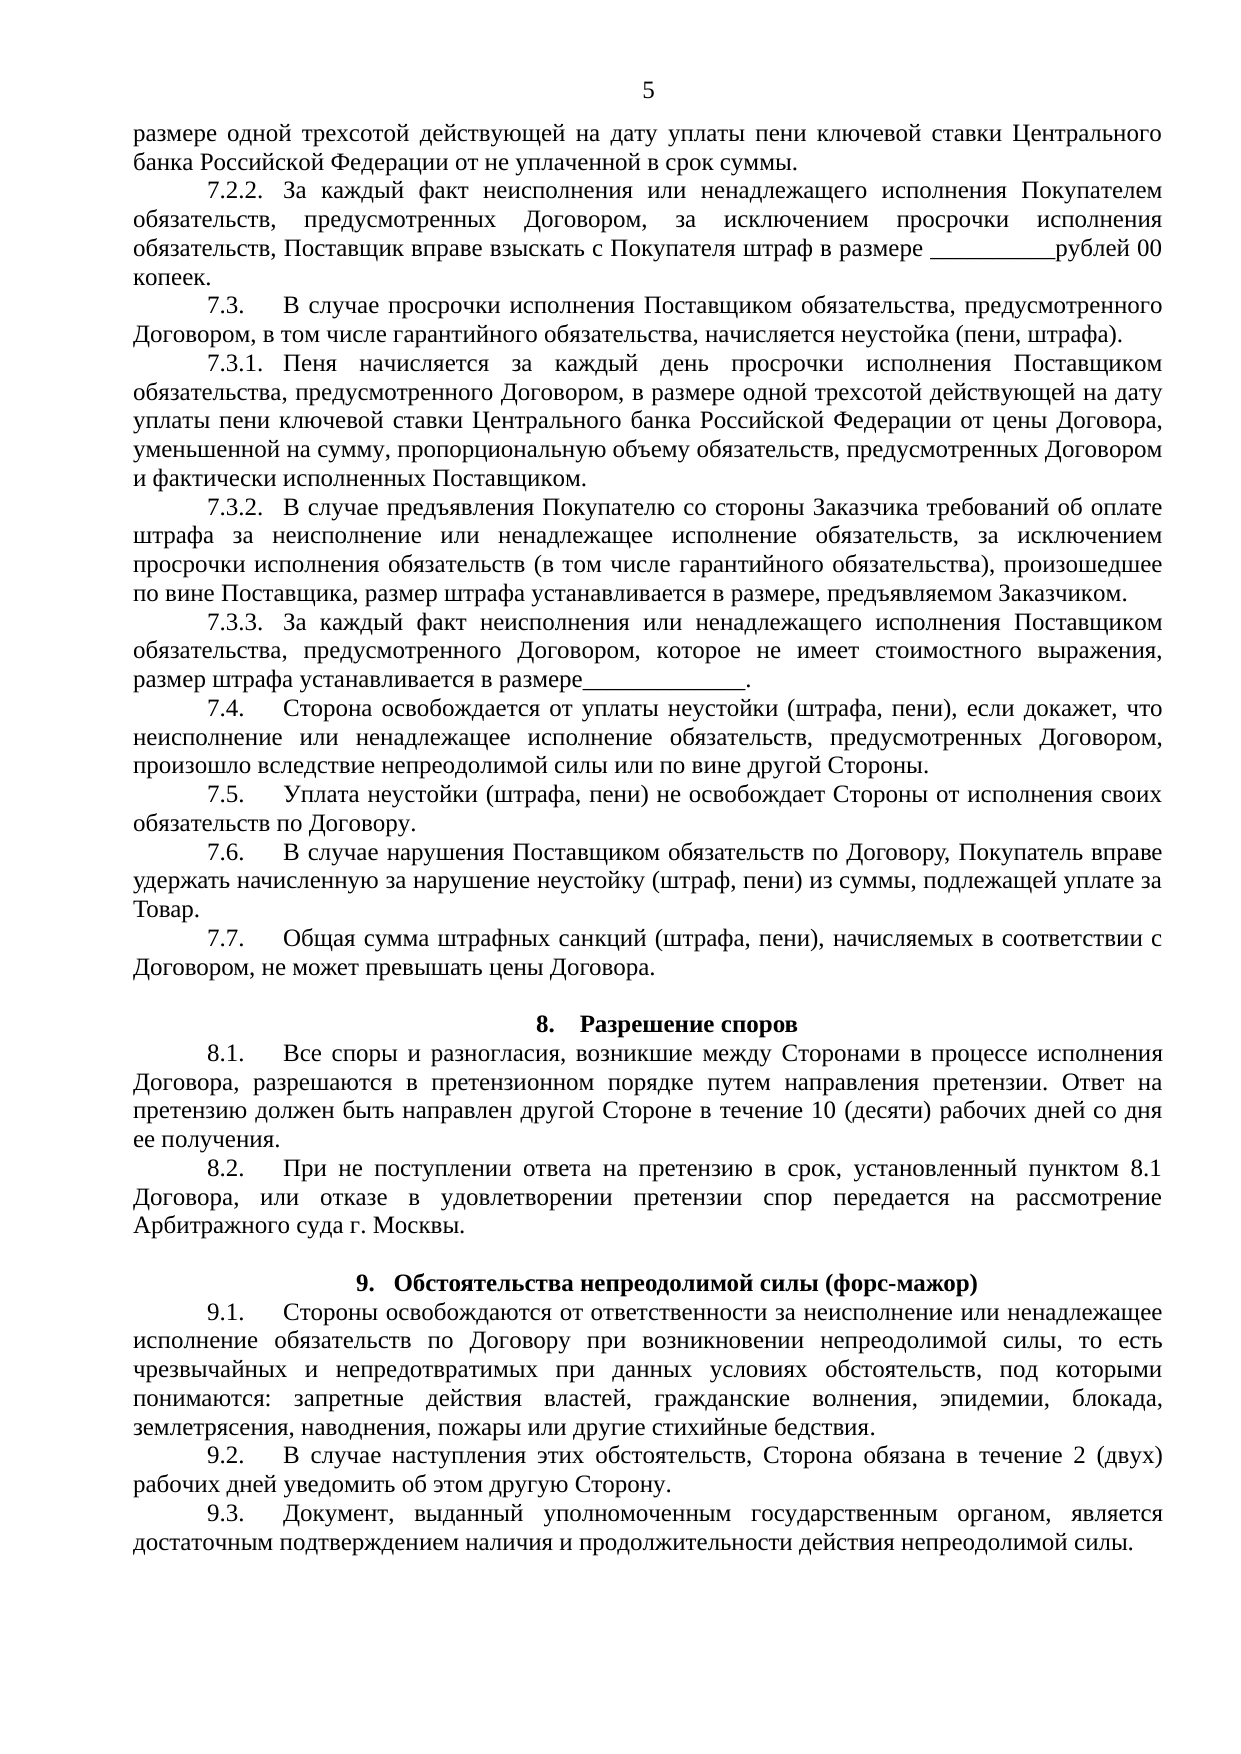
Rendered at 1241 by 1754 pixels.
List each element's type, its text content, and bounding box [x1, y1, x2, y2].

list В случае нарушения Поставщиком обязательств по Договору, Покупатель вправе удержать начисленную за нарушение неустойку (штраф, пени) из суммы, подлежащей уплате за Товар. [133, 837, 1163, 923]
list Общая сумма штрафных санкций (штрафа, пени), начисляемых в соответствии с Договором, не может превышать цены Договора. [133, 923, 1163, 981]
list При не поступлении ответа на претензию в срок, установленный пунктом 8.1 Договора, или отказе в удовлетворении претензии спор передается на рассмотрение Арбитражного суда г. Москвы. [133, 1153, 1163, 1239]
list Сторона освобождается от уплаты неустойки (штрафа, пени), если докажет, что неисполнение или ненадлежащее исполнение обязательств, предусмотренных Договором, произошло вследствие непреодолимой силы или по вине другой Стороны. [133, 693, 1163, 779]
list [133, 118, 1163, 176]
list Все споры и разногласия, возникшие между Сторонами в процессе исполнения Договора, разрешаются в претензионном порядке путем направления претензии. Ответ на претензию должен быть направлен другой Стороне в течение 10 (десяти) рабочих дней со дня ее получения. [133, 1038, 1163, 1153]
list В случае наступления этих обстоятельств, Сторона обязана в течение 2 (двух) рабочих дней уведомить об этом другую Сторону. [133, 1441, 1163, 1498]
list Разрешение споров [170, 1009, 1163, 1038]
list Обстоятельства непреодолимой силы (форс-мажор) [170, 1268, 1163, 1297]
list В случае предъявления Покупателю со стороны Заказчика требований об оплате штрафа за неисполнение или ненадлежащее исполнение обязательств, за исключением просрочки исполнения обязательств (в том числе гарантийного обязательства), произошедшее по вине Поставщика, размер штрафа устанавливается в размере, предъявляемом Заказчиком. [133, 492, 1163, 607]
list Документ, выданный уполномоченным государственным органом, является достаточным подтверждением наличия и продолжительности действия непреодолимой силы. [133, 1498, 1163, 1556]
list За каждый факт неисполнения или ненадлежащего исполнения Поставщиком обязательства, предусмотренного Договором, которое не имеет стоимостного выражения, размер штрафа устанавливается в размере_____________. [133, 607, 1163, 693]
list Уплата неустойки (штрафа, пени) не освобождает Стороны от исполнения своих обязательств по Договору. [133, 779, 1163, 837]
list Пеня начисляется за каждый день просрочки исполнения Поставщиком обязательства, предусмотренного Договором, в размере одной трехсотой действующей на дату уплаты пени ключевой ставки Центрального банка Российской Федерации от цены Договора, уменьшенной на сумму, пропорциональную объему обязательств, предусмотренных Договором и фактически исполненных Поставщиком. [133, 348, 1163, 492]
list За каждый факт неисполнения или ненадлежащего исполнения Покупателем обязательств, предусмотренных Договором, за исключением просрочки исполнения обязательств, Поставщик вправе взыскать с Покупателя штраф в размере __________рублей 00 копеек. [133, 176, 1163, 291]
list Стороны освобождаются от ответственности за неисполнение или ненадлежащее исполнение обязательств по Договору при возникновении непреодолимой силы, то есть чрезвычайных и непредотвратимых при данных условиях обстоятельств, под которыми понимаются: запретные действия властей, гражданские волнения, эпидемии, блокада, землетрясения, наводнения, пожары или другие стихийные бедствия. [133, 1297, 1163, 1441]
list В случае просрочки исполнения Поставщиком обязательства, предусмотренного Договором, в том числе гарантийного обязательства, начисляется неустойка (пени, штрафа). [133, 291, 1163, 348]
